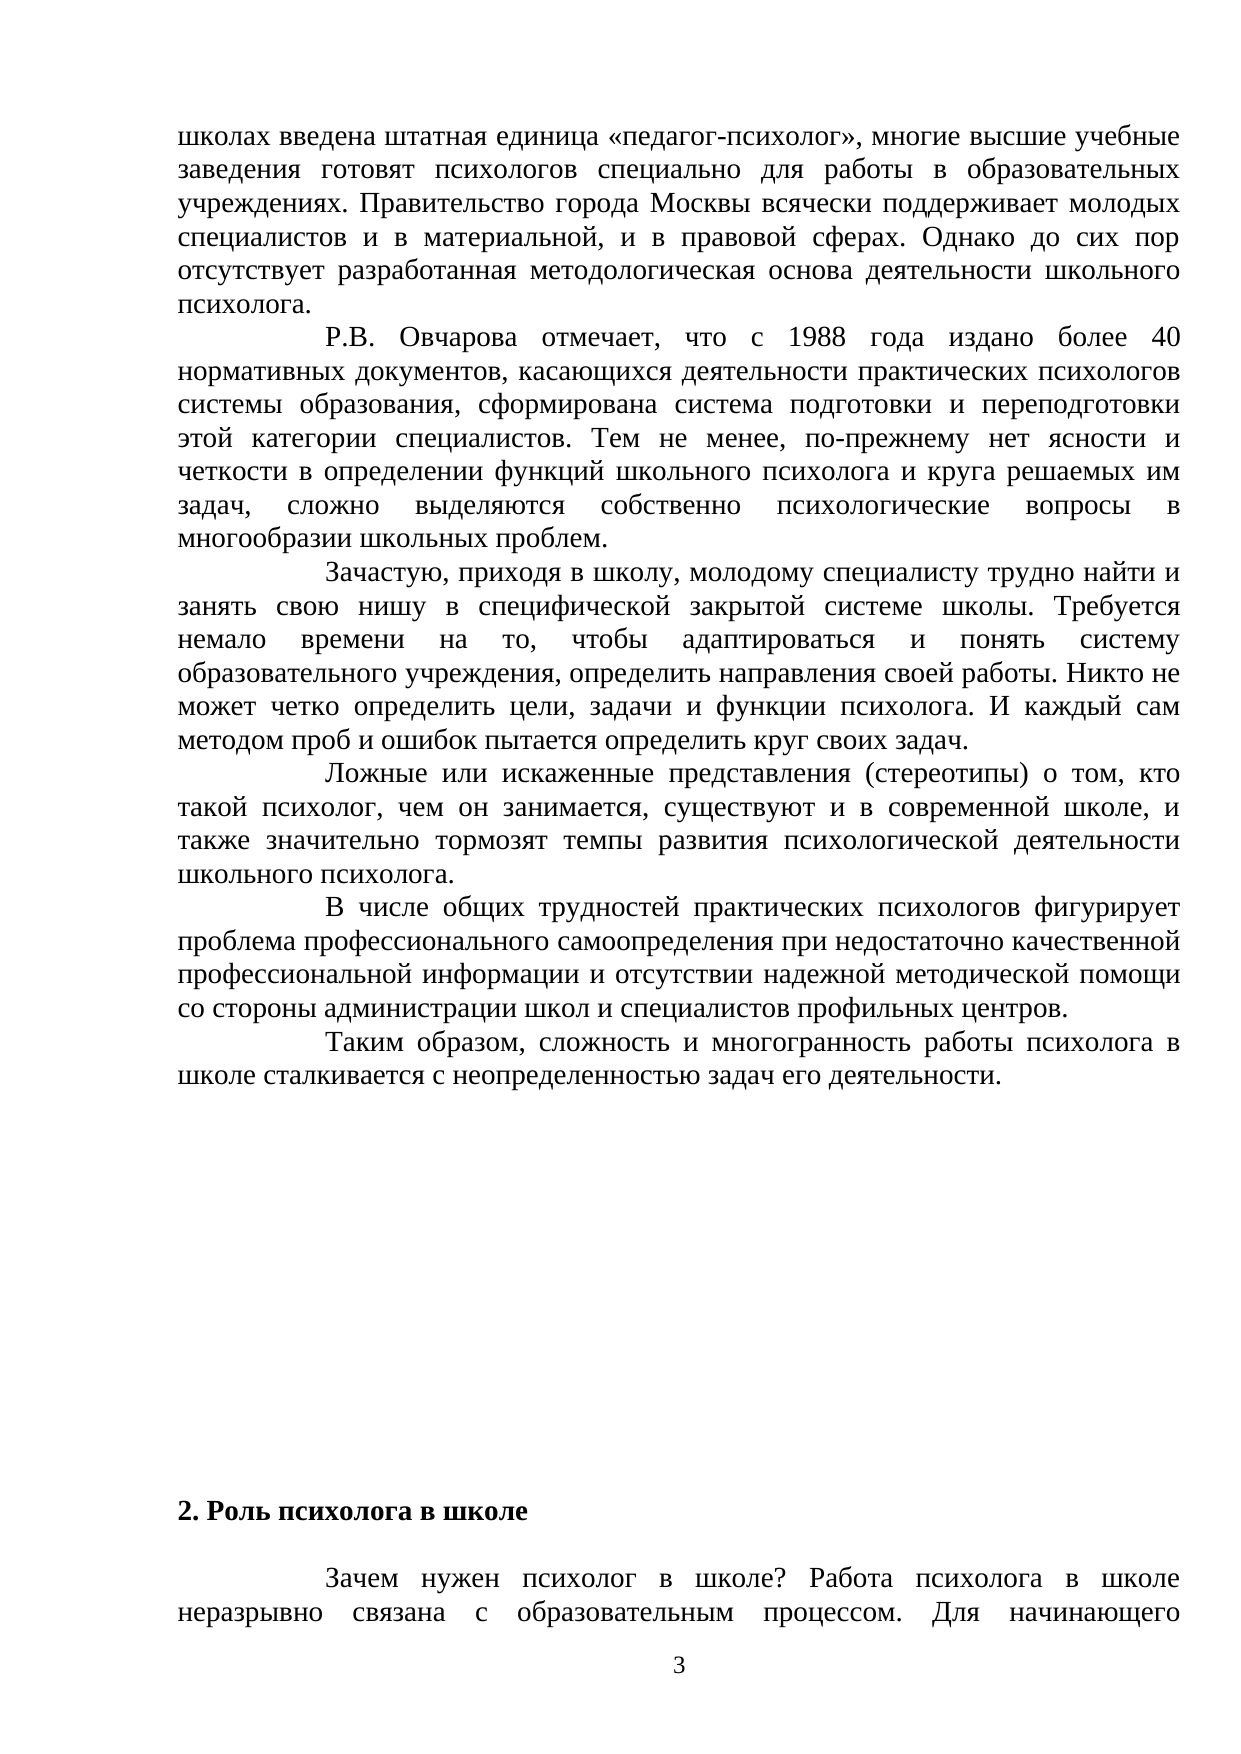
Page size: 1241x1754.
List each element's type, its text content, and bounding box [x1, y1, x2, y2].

text Зачастую, приходя в школу, молодому специалисту трудно найти и занять свою нишу в специфической закрытой системе школы. Требуется немало времени на то, чтобы адаптироваться и понять систему образовательного учреждения, определить направления своей работы. Никто не может четко определить цели, задачи и функции психолога. И каждый сам методом проб и ошибок пытается определить круг своих задач. [177, 554, 1181, 755]
text 2. Роль психолога в школе [177, 1493, 1181, 1527]
text Ложные или искаженные представления (стереотипы) о том, кто такой психолог, чем он занимается, существуют и в современной школе, и также значительно тормозят темпы развития психологической деятельности школьного психолога. [177, 755, 1181, 889]
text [177, 1560, 1181, 1627]
text Таким образом, сложность и многогранность работы психолога в школе сталкивается с неопределенностью задач его деятельности. [177, 1024, 1181, 1091]
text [177, 118, 1181, 319]
text В числе общих трудностей практических психологов фигурирует проблема профессионального самоопределения при недостаточно качественной профессиональной информации и отсутствии надежной методической помощи со стороны администрации школ и специалистов профильных центров. [177, 889, 1181, 1024]
text Р.В. Овчарова отмечает, что с 1988 года издано более 40 нормативных документов, касающихся деятельности практических психологов системы образования, сформирована система подготовки и переподготовки этой категории специалистов. Тем не менее, по-прежнему нет ясности и четкости в определении функций школьного психолога и круга решаемых им задач, сложно выделяются собственно психологические вопросы в многообразии школьных проблем. [177, 319, 1181, 554]
